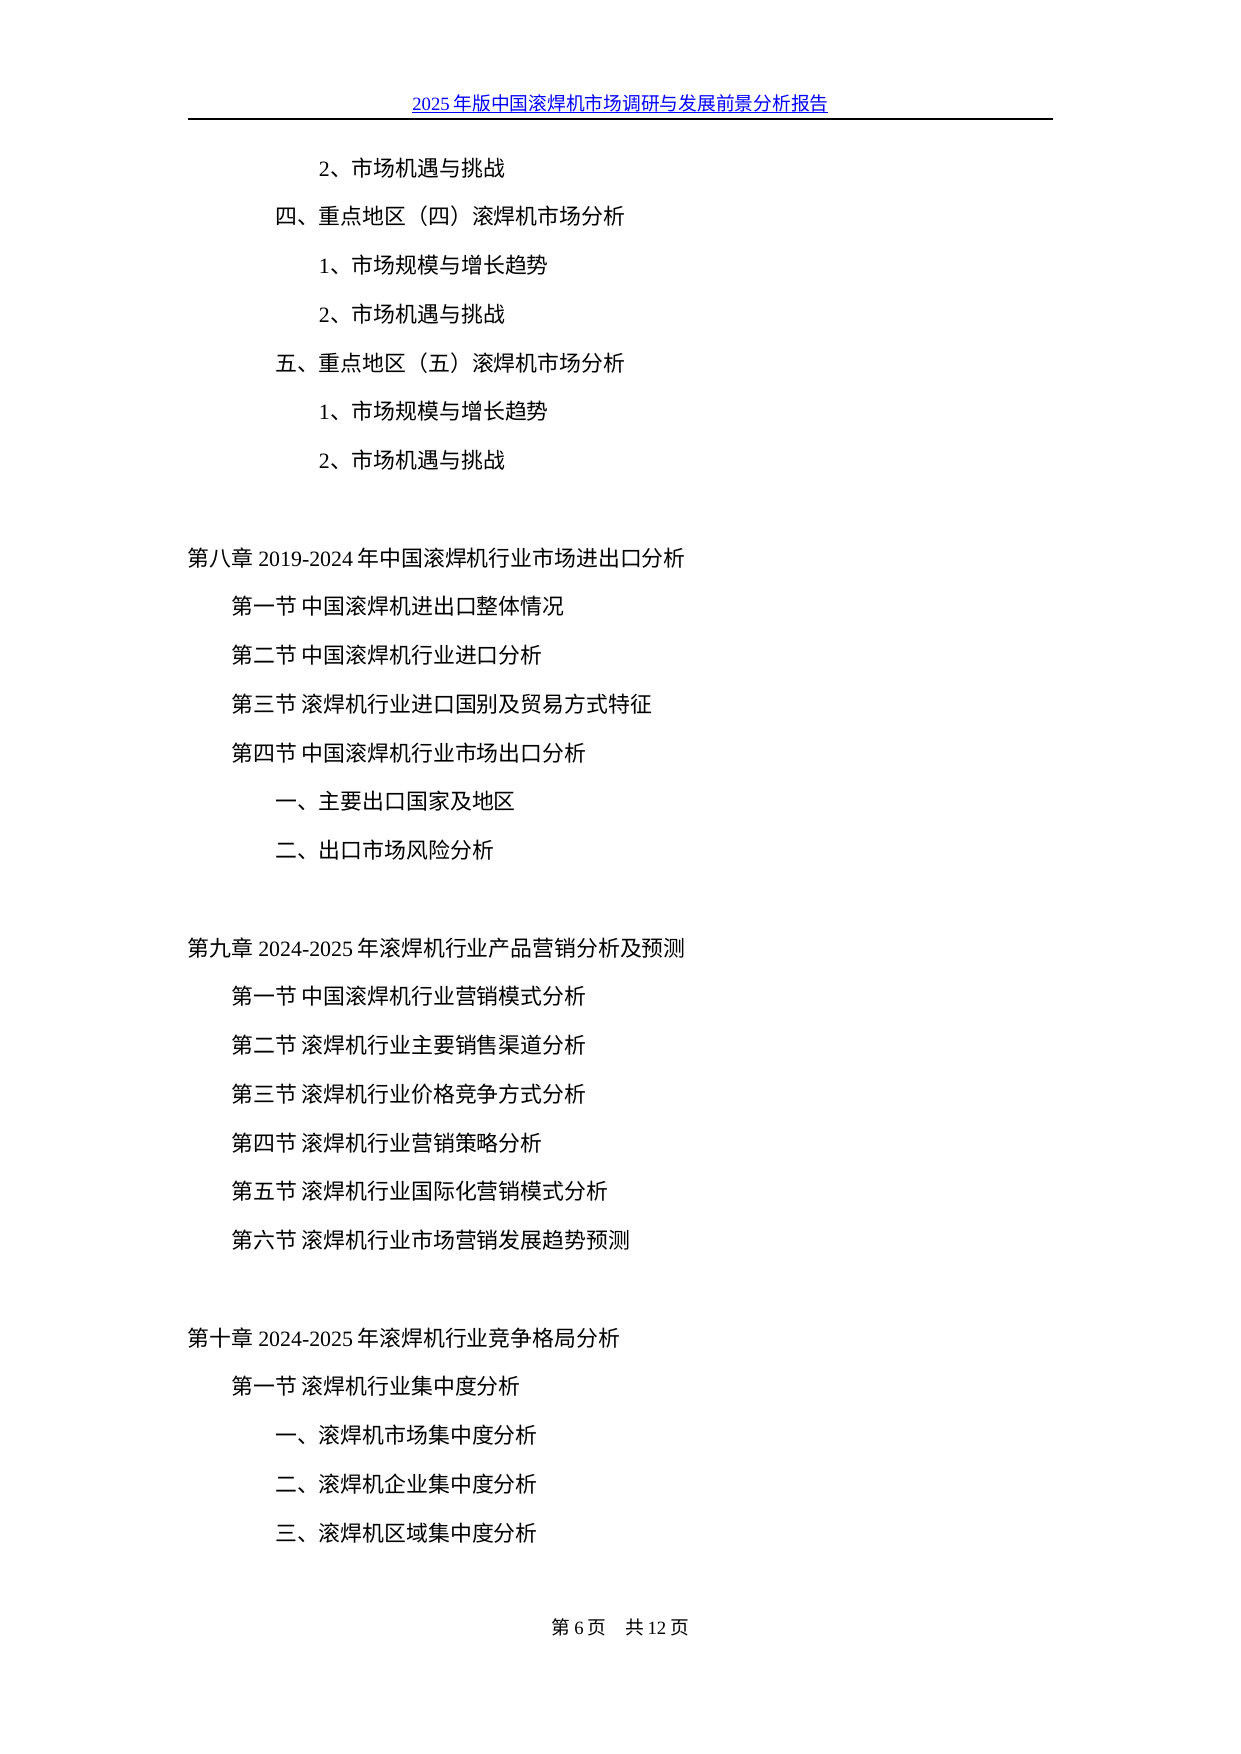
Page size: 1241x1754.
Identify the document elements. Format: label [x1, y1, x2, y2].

text [187, 150, 1053, 1548]
